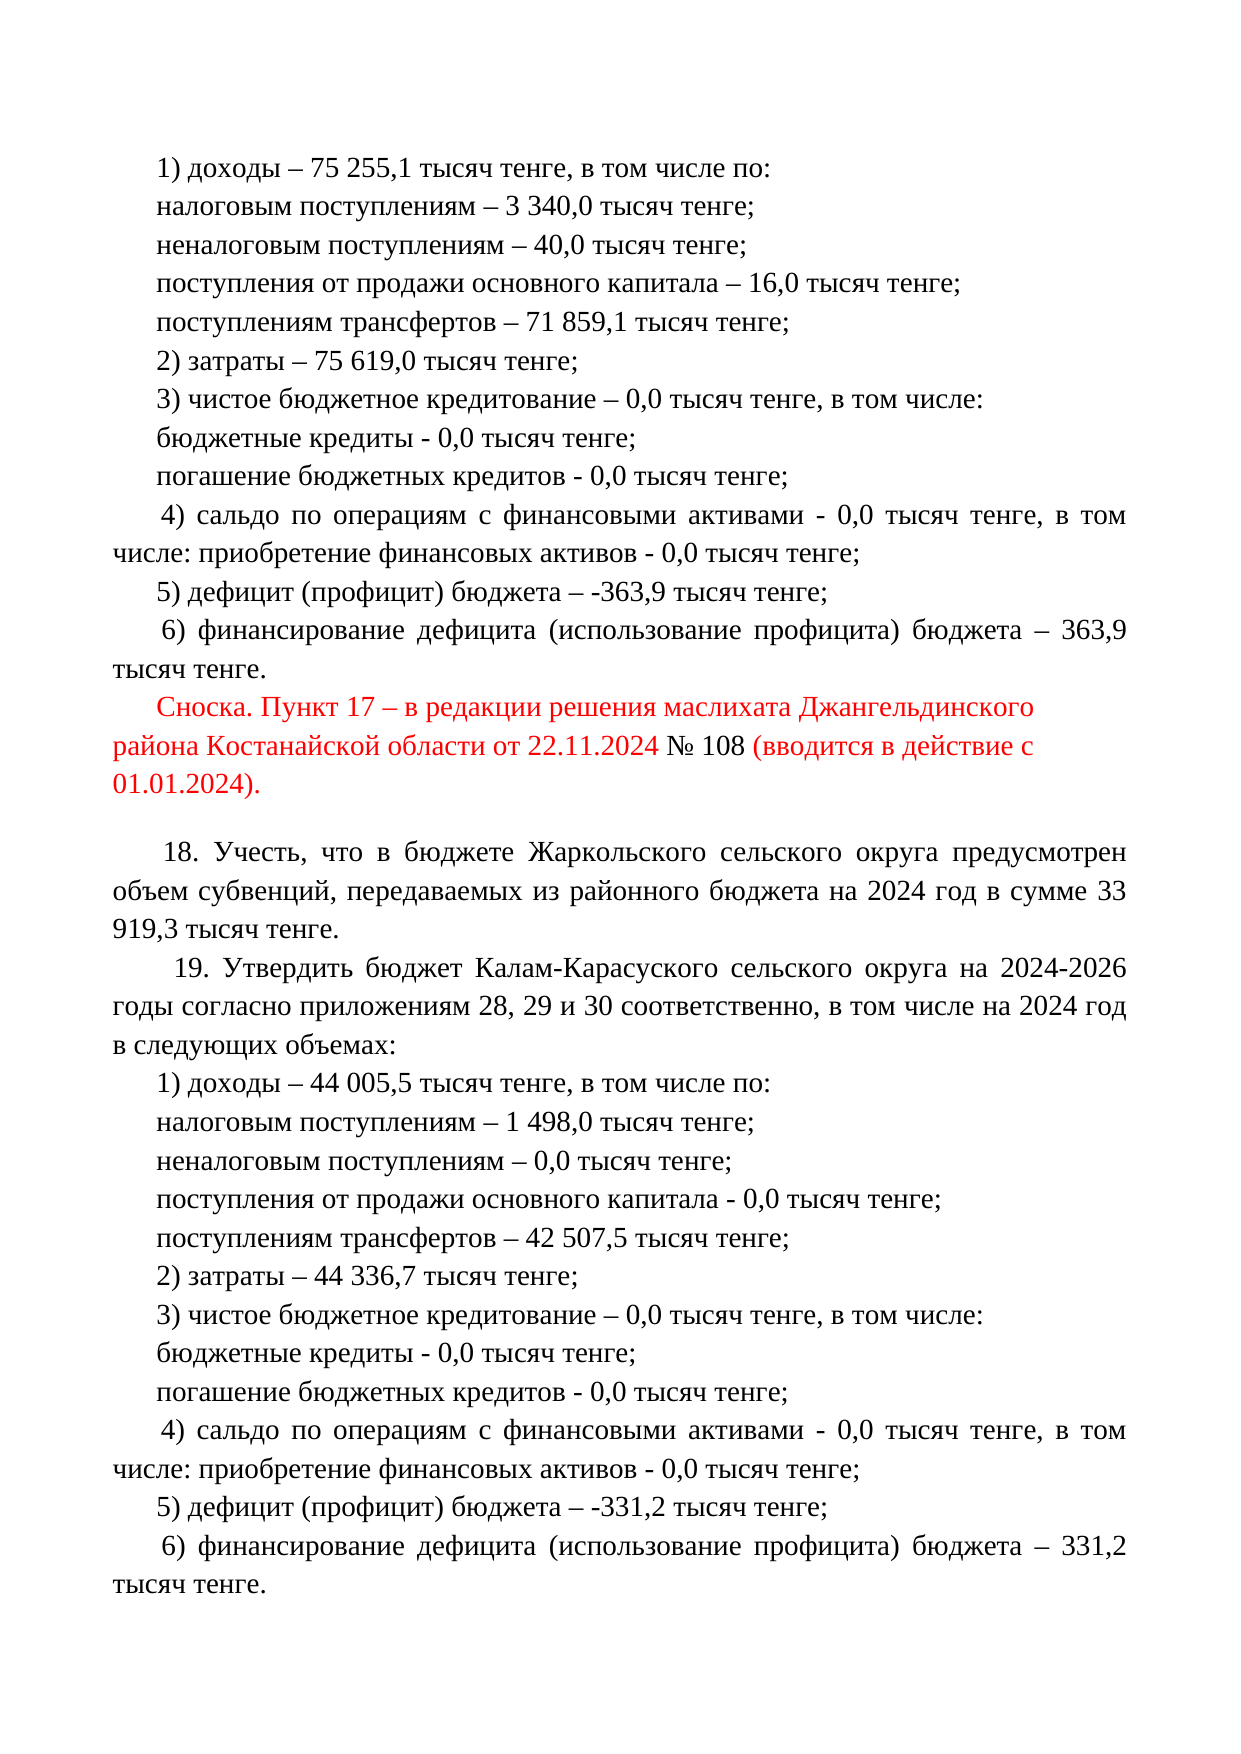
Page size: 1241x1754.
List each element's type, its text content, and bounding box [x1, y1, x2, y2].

text неналоговым поступлениям – 40,0 тысяч тенге; [112, 227, 1128, 261]
text 19. Утвердить бюджет Калам-Карасуского сельского округа на 2024-2026 годы согласно приложениям 28, 29 и 30 соответственно, в том числе на 2024 год в следующих объемах: [112, 950, 1128, 1061]
text 4) сальдо по операциям с финансовыми активами - 0,0 тысяч тенге, в том числе: приобретение финансовых активов - 0,0 тысяч тенге; [112, 497, 1128, 569]
text 6) финансирование дефицита (использование профицита) бюджета – 331,2 тысяч тенге. [112, 1528, 1128, 1600]
text поступления от продажи основного капитала - 0,0 тысяч тенге; [112, 1181, 1128, 1215]
text 5) дефицит (профицит) бюджета – -331,2 тысяч тенге; [112, 1489, 1128, 1523]
text налоговым поступлениям – 1 498,0 тысяч тенге; [112, 1104, 1128, 1138]
text 5) дефицит (профицит) бюджета – -363,9 тысяч тенге; [112, 574, 1128, 607]
text неналоговым поступлениям – 0,0 тысяч тенге; [112, 1143, 1128, 1176]
text поступлениям трансфертов – 71 859,1 тысяч тенге; [112, 304, 1128, 338]
text 6) финансирование дефицита (использование профицита) бюджета – 363,9 тысяч тенге. [112, 612, 1128, 684]
text погашение бюджетных кредитов - 0,0 тысяч тенге; [112, 1374, 1128, 1407]
text бюджетные кредиты - 0,0 тысяч тенге; [112, 1335, 1128, 1369]
text погашение бюджетных кредитов - 0,0 тысяч тенге; [112, 458, 1128, 492]
text 1) доходы – 44 005,5 тысяч тенге, в том числе по: [112, 1066, 1128, 1099]
text налоговым поступлениям – 3 340,0 тысяч тенге; [112, 188, 1128, 222]
text 1) доходы – 75 255,1 тысяч тенге, в том числе по: [112, 150, 1128, 183]
text бюджетные кредиты - 0,0 тысяч тенге; [112, 420, 1128, 453]
text поступления от продажи основного капитала – 16,0 тысяч тенге; [112, 266, 1128, 299]
text 4) сальдо по операциям с финансовыми активами - 0,0 тысяч тенге, в том числе: приобретение финансовых активов - 0,0 тысяч тенге; [112, 1412, 1128, 1484]
text 2) затраты – 75 619,0 тысяч тенге; [112, 343, 1128, 376]
text 18. Учесть, что в бюджете Жаркольского сельского округа предусмотрен объем субвенций, передаваемых из районного бюджета на 2024 год в сумме 33 919,3 тысяч тенге. [112, 834, 1128, 945]
text 3) чистое бюджетное кредитование – 0,0 тысяч тенге, в том числе: [112, 1297, 1128, 1330]
text Сноска. Пункт 17 – в редакции решения маслихата Джангельдинского района Костанайской области от 22.11.2024 № 108 (вводится в действие с 01.01.2024). [112, 689, 1128, 830]
text 2) затраты – 44 336,7 тысяч тенге; [112, 1258, 1128, 1292]
text поступлениям трансфертов – 42 507,5 тысяч тенге; [112, 1220, 1128, 1253]
text 3) чистое бюджетное кредитование – 0,0 тысяч тенге, в том числе: [112, 381, 1128, 415]
